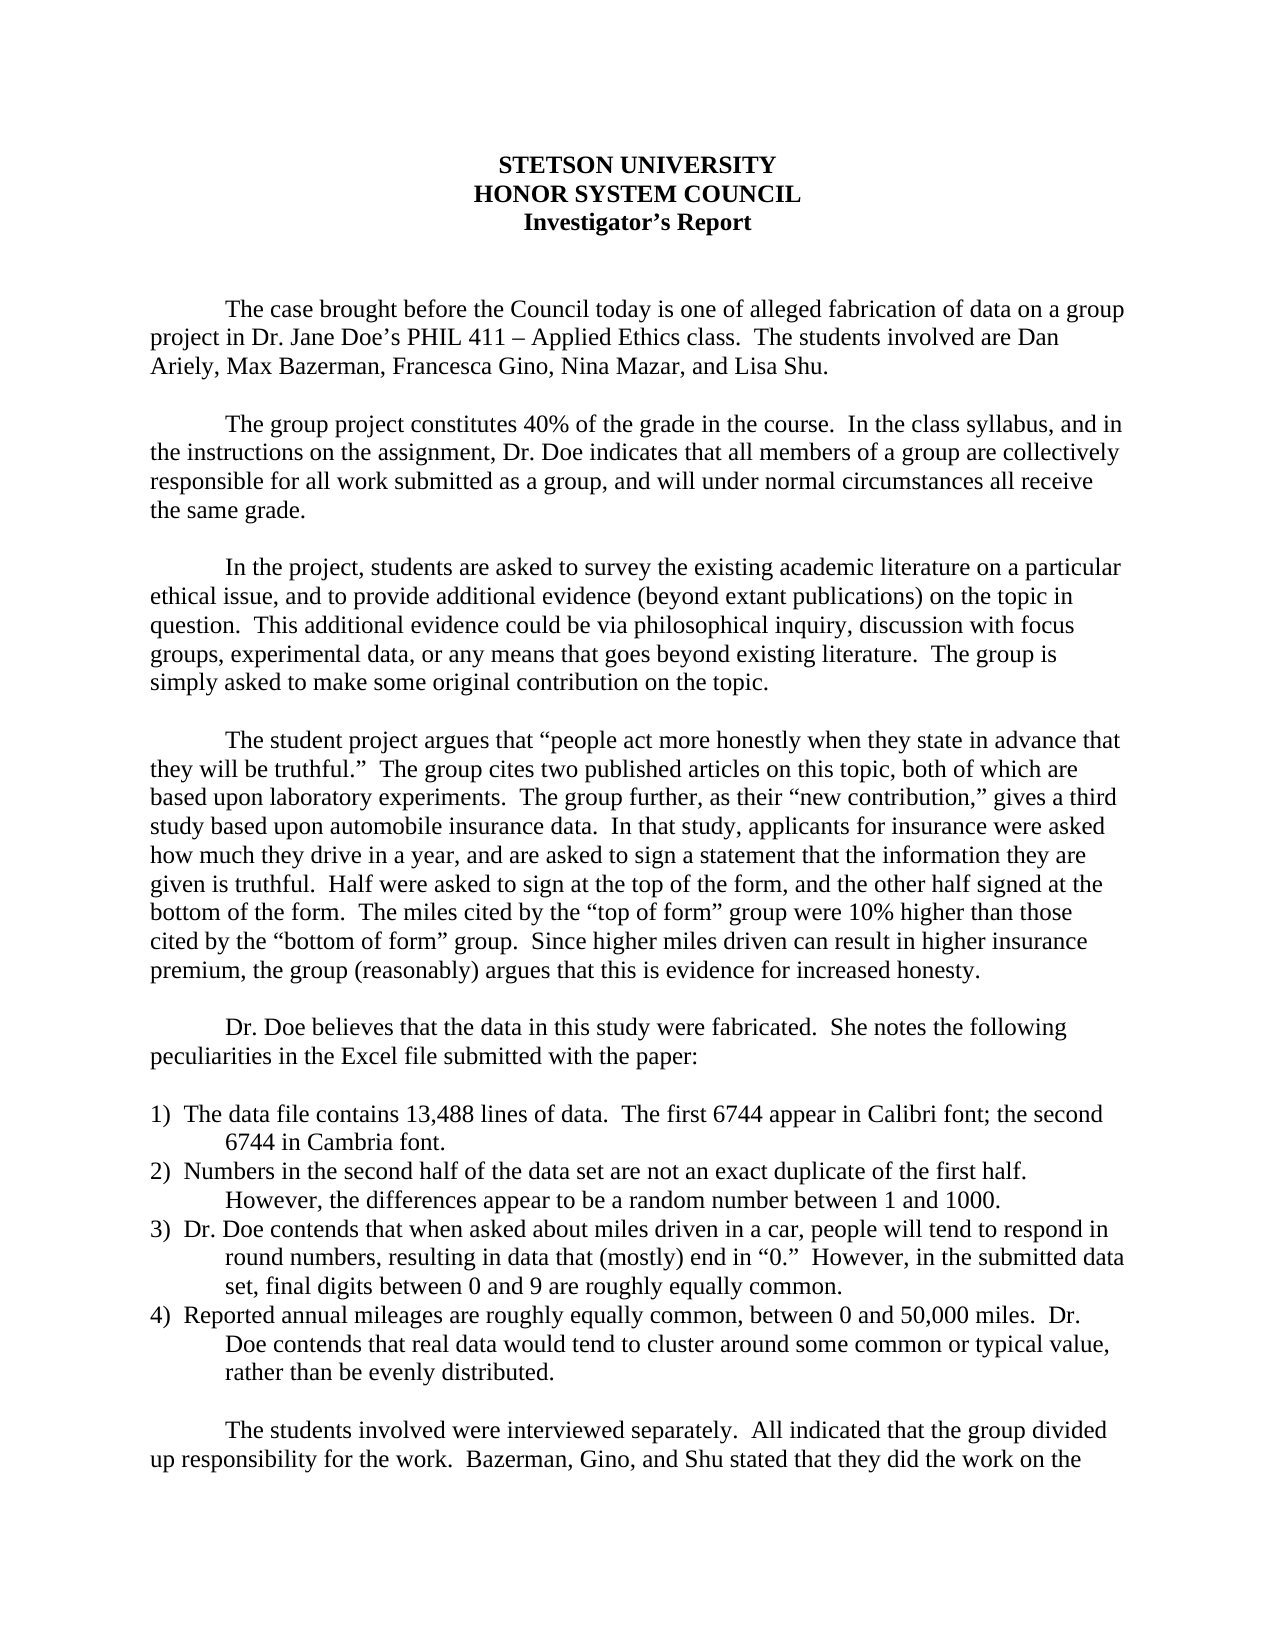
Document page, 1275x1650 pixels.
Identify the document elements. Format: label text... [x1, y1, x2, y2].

text The student project argues that “people act more honestly when they state in advance that they will be truthful.” The group cites two published articles on this topic, both of which are based upon laboratory experiments. The group further, as their “new contribution,” gives a third study based upon automobile insurance data. In that study, applicants for insurance were asked how much they drive in a year, and are asked to sign a statement that the information they are given is truthful. Half were asked to sign at the top of the form, and the other half signed at the bottom of the form. The miles cited by the “top of form” group were 10% higher than those cited by the “bottom of form” group. Since higher miles driven can result in higher insurance premium, the group (reasonably) argues that this is evidence for increased honesty. [150, 725, 1125, 984]
text STETSON UNIVERSITY [150, 150, 1125, 179]
text Dr. Doe believes that the data in this study were fabricated. She notes the following peculiarities in the Excel file submitted with the paper: [150, 1012, 1125, 1070]
text HONOR SYSTEM COUNCIL [150, 179, 1125, 207]
text 1) The data file contains 13,488 lines of data. The first 6744 appear in Calibri font; the second 6744 in Cambria font. [150, 1099, 1125, 1156]
text 3) Dr. Doe contends that when asked about miles driven in a car, people will tend to respond in round numbers, resulting in data that (mostly) end in “0.” However, in the submitted data set, final digits between 0 and 9 are roughly equally common. [150, 1214, 1125, 1300]
text The case brought before the Council today is one of alleged fabrication of data on a group project in Dr. Jane Doe’s PHIL 411 – Applied Ethics class. The students involved are Dan Ariely, Max Bazerman, Francesca Gino, Nina Mazar, and Lisa Shu. [150, 294, 1125, 380]
text 4) Reported annual mileages are roughly equally common, between 0 and 50,000 miles. Dr. Doe contends that real data would tend to cluster around some common or typical value, rather than be evenly distributed. [150, 1300, 1125, 1386]
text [150, 1415, 1125, 1472]
text In the project, students are asked to survey the existing academic literature on a particular ethical issue, and to provide additional evidence (beyond extant publications) on the topic in question. This additional evidence could be via philosophical inquiry, discussion with focus groups, experimental data, or any means that goes beyond existing literature. The group is simply asked to make some original contribution on the topic. [150, 552, 1125, 696]
text 2) Numbers in the second half of the data set are not an exact duplicate of the first half. However, the differences appear to be a random number between 1 and 1000. [150, 1156, 1125, 1214]
text Investigator’s Report [150, 207, 1125, 236]
text The group project constitutes 40% of the grade in the course. In the class syllabus, and in the instructions on the assignment, Dr. Doe indicates that all members of a group are collectively responsible for all work submitted as a group, and will under normal circumstances all receive the same grade. [150, 409, 1125, 524]
